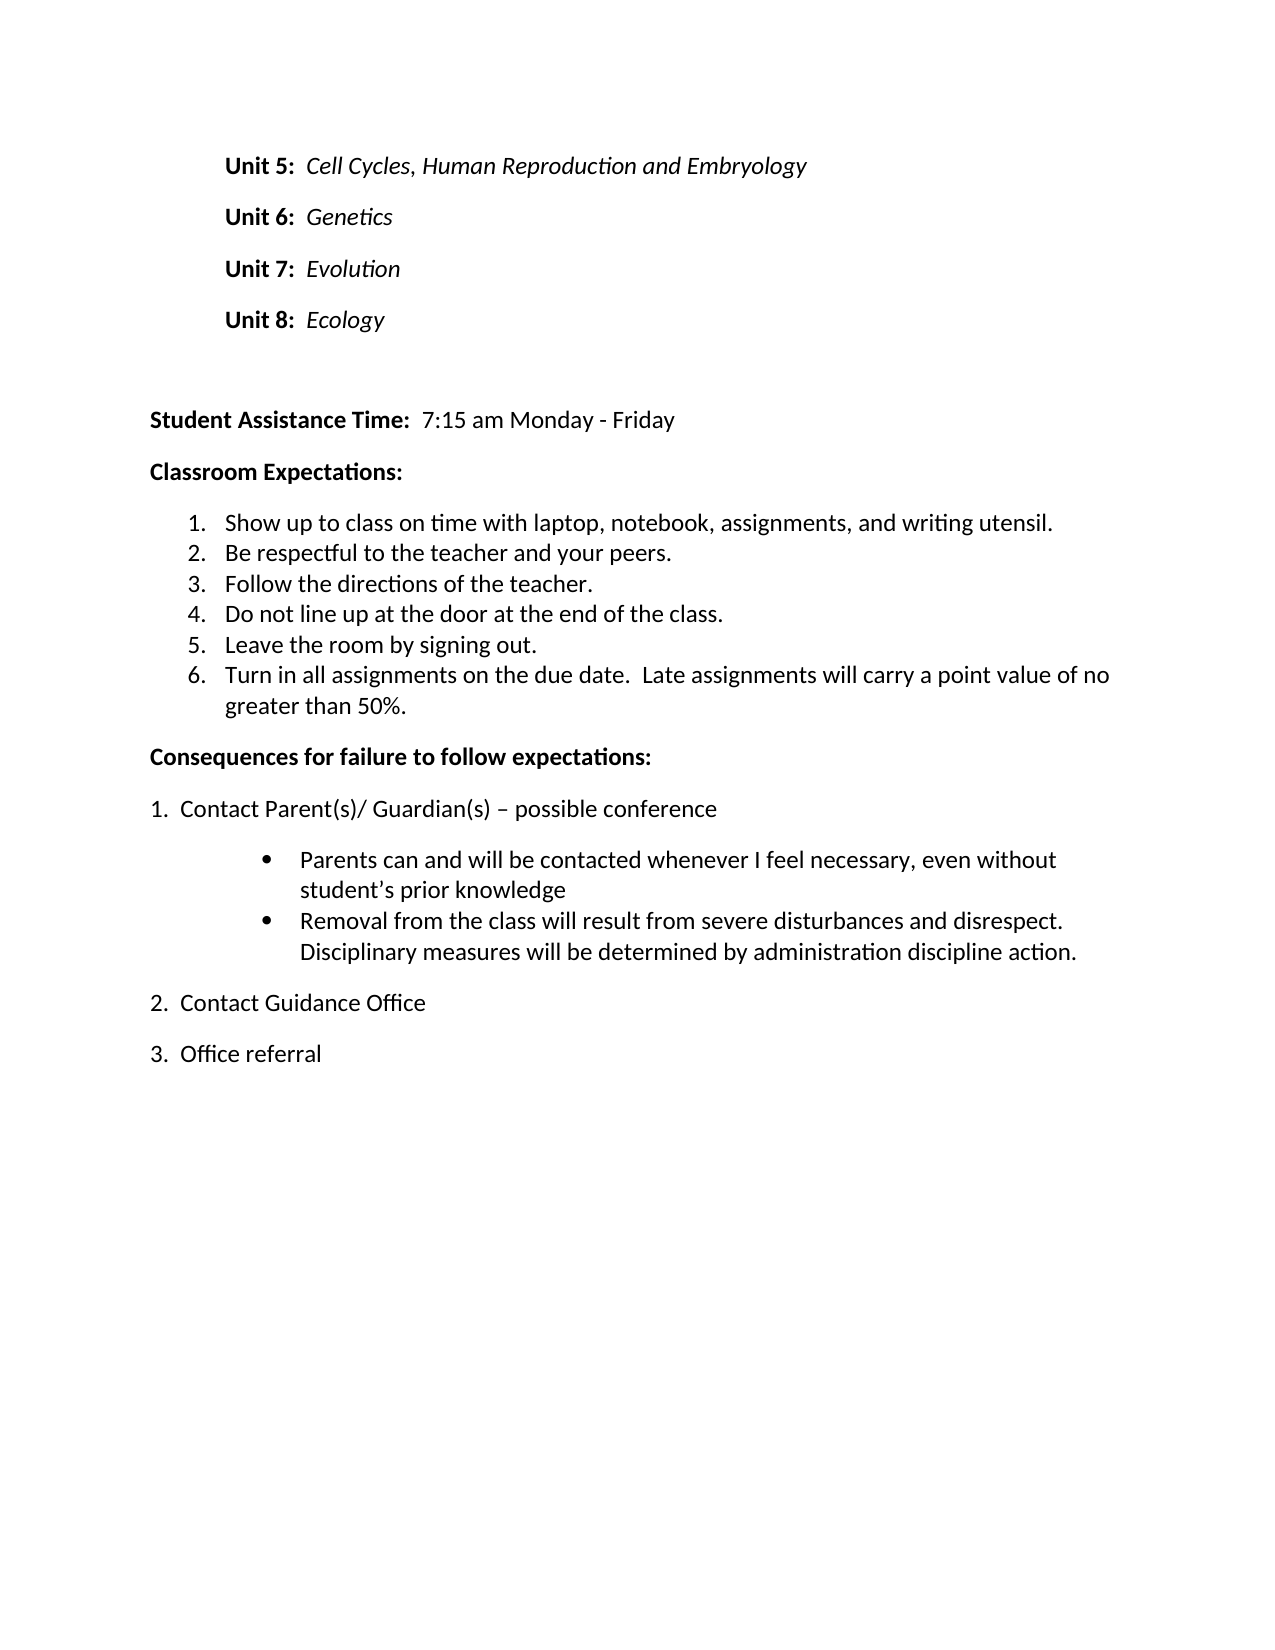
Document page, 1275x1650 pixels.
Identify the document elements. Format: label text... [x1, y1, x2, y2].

list Turn in all assignments on the due date. Late assignments will carry a point value of no greater than 50%. [187, 659, 1125, 721]
text Consequences for failure to follow expectations: [150, 741, 1125, 772]
text Classroom Expectations: [150, 456, 1125, 486]
list Follow the directions of the teacher. [187, 568, 1125, 598]
list Be respectful to the teacher and your peers. [187, 537, 1125, 568]
list Parents can and will be contacted whenever I feel necessary, even without student’s prior knowledge [262, 844, 1125, 905]
list Show up to class on time with laptop, notebook, assignments, and writing utensil. [187, 507, 1125, 537]
text 2. Contact Guidance Office [150, 987, 1125, 1018]
list Do not line up at the door at the end of the class. [187, 598, 1125, 629]
list Removal from the class will result from severe disturbances and disrespect. Disciplinary measures will be determined by administration discipline action. [262, 905, 1125, 966]
text Unit 6: Genetics [150, 201, 1125, 232]
text Unit 7: Evolution [150, 253, 1125, 283]
text 1. Contact Parent(s)/ Guardian(s) – possible conference [150, 793, 1125, 823]
list Leave the room by signing out. [187, 629, 1125, 659]
text 3. Office referral [150, 1038, 1125, 1069]
text Unit 8: Ecology [150, 304, 1125, 334]
text Unit 5: Cell Cycles, Human Reproduction and Embryology [150, 150, 1125, 181]
text Student Assistance Time: 7:15 am Monday - Friday [150, 404, 1125, 435]
